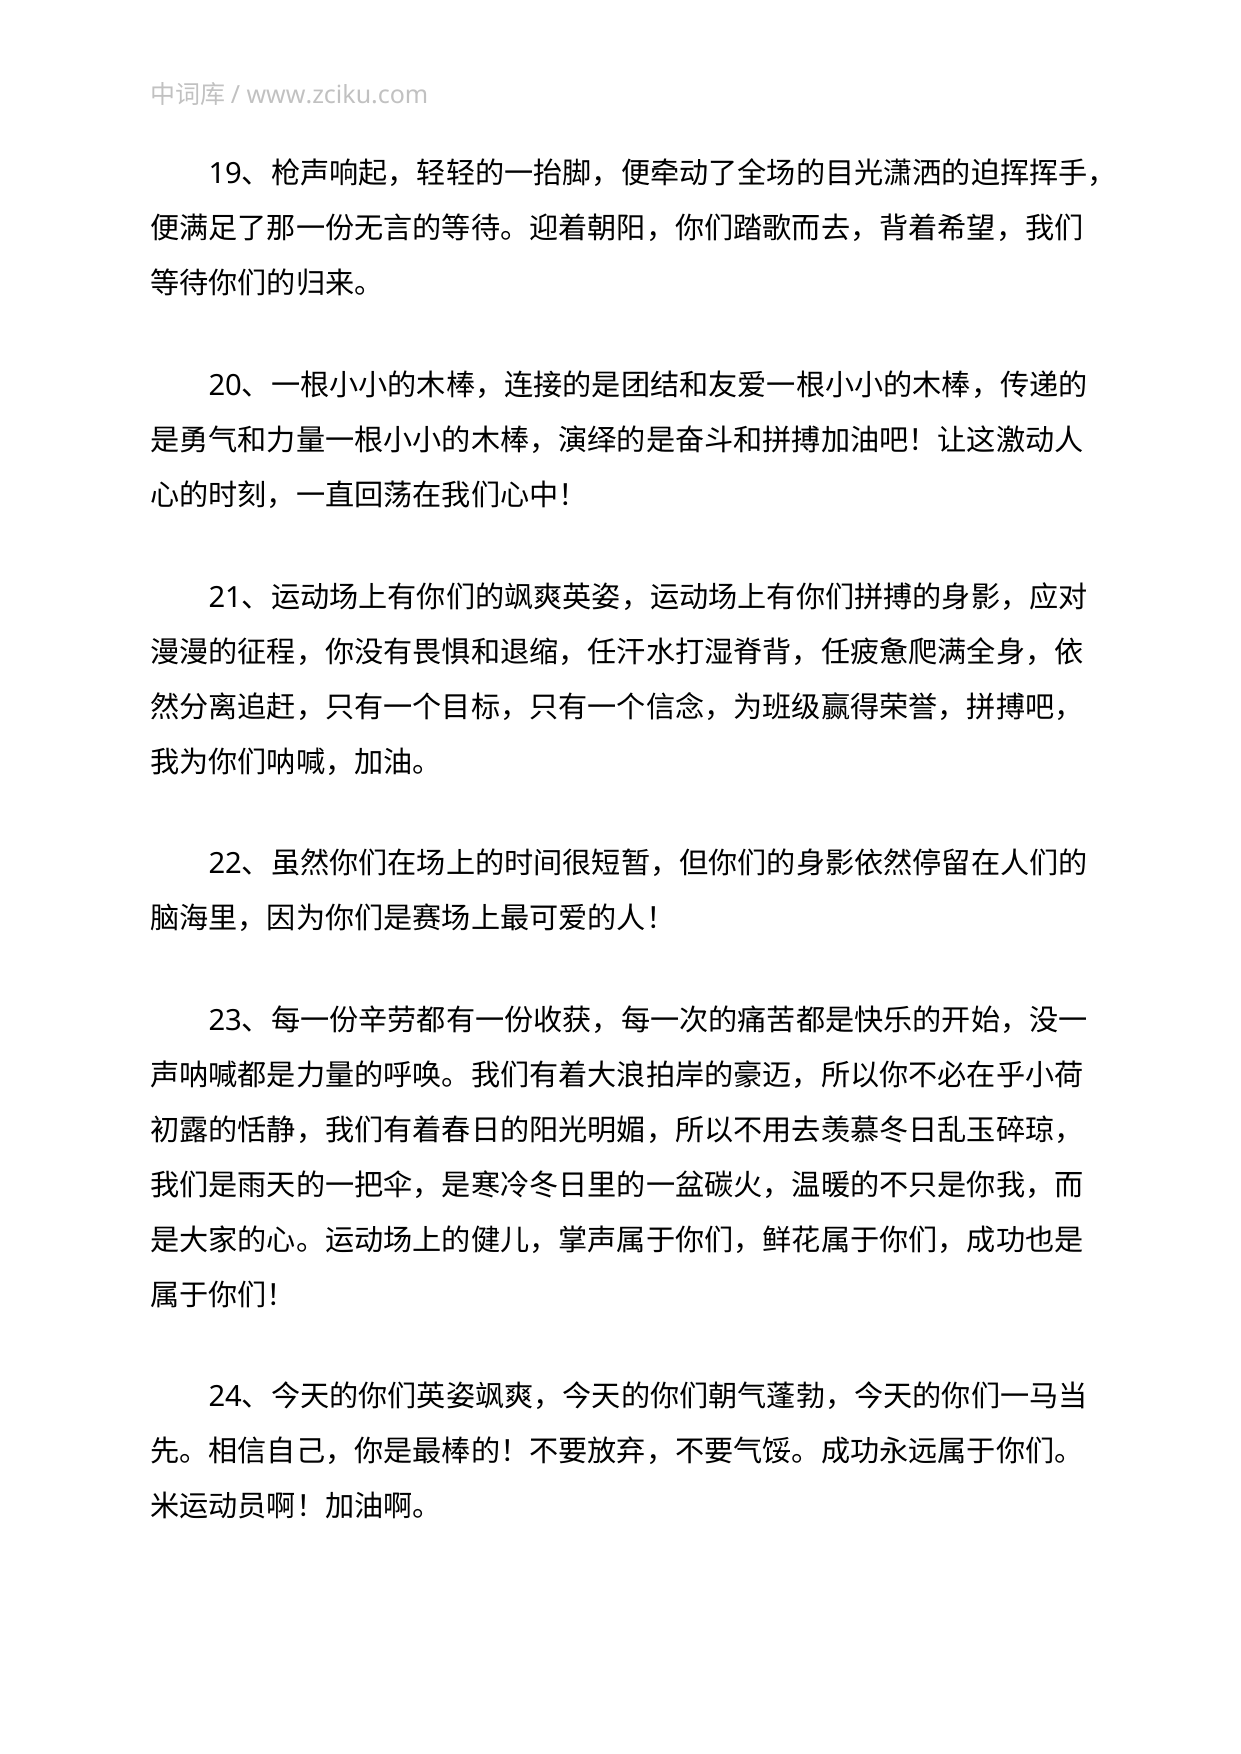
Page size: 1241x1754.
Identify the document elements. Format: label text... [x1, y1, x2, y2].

text 19、枪声响起，轻轻的一抬脚，便牵动了全场的目光潇洒的迫挥挥手，便满足了那一份无言的等待。迎着朝阳，你们踏歌而去，背着希望，我们等待你们的归来。 [150, 150, 1090, 302]
text 20、一根小小的木棒，连接的是团结和友爱一根小小的木棒，传递的是勇气和力量一根小小的木棒，演绎的是奋斗和拼搏加油吧！让这激动人心的时刻，一直回荡在我们心中！ [150, 362, 1090, 514]
text 22、虽然你们在场上的时间很短暂，但你们的身影依然停留在人们的脑海里，因为你们是赛场上最可爱的人！ [150, 840, 1090, 937]
text 21、运动场上有你们的飒爽英姿，运动场上有你们拼搏的身影，应对漫漫的征程，你没有畏惧和退缩，任汗水打湿脊背，任疲惫爬满全身，依然分离追赶，只有一个目标，只有一个信念，为班级赢得荣誉，拼搏吧，我为你们呐喊，加油。 [150, 573, 1090, 780]
text 23、每一份辛劳都有一份收获，每一次的痛苦都是快乐的开始，没一声呐喊都是力量的呼唤。我们有着大浪拍岸的豪迈，所以你不必在乎小荷初露的恬静，我们有着春日的阳光明媚，所以不用去羡慕冬日乱玉碎琼，我们是雨天的一把伞，是寒冷冬日里的一盆碳火，温暖的不只是你我，而是大家的心。运动场上的健儿，掌声属于你们，鲜花属于你们，成功也是属于你们！ [150, 997, 1090, 1313]
text 24、今天的你们英姿飒爽，今天的你们朝气蓬勃，今天的你们一马当先。相信自己，你是最棒的！不要放弃，不要气馁。成功永远属于你们。米运动员啊！加油啊。 [150, 1373, 1090, 1525]
